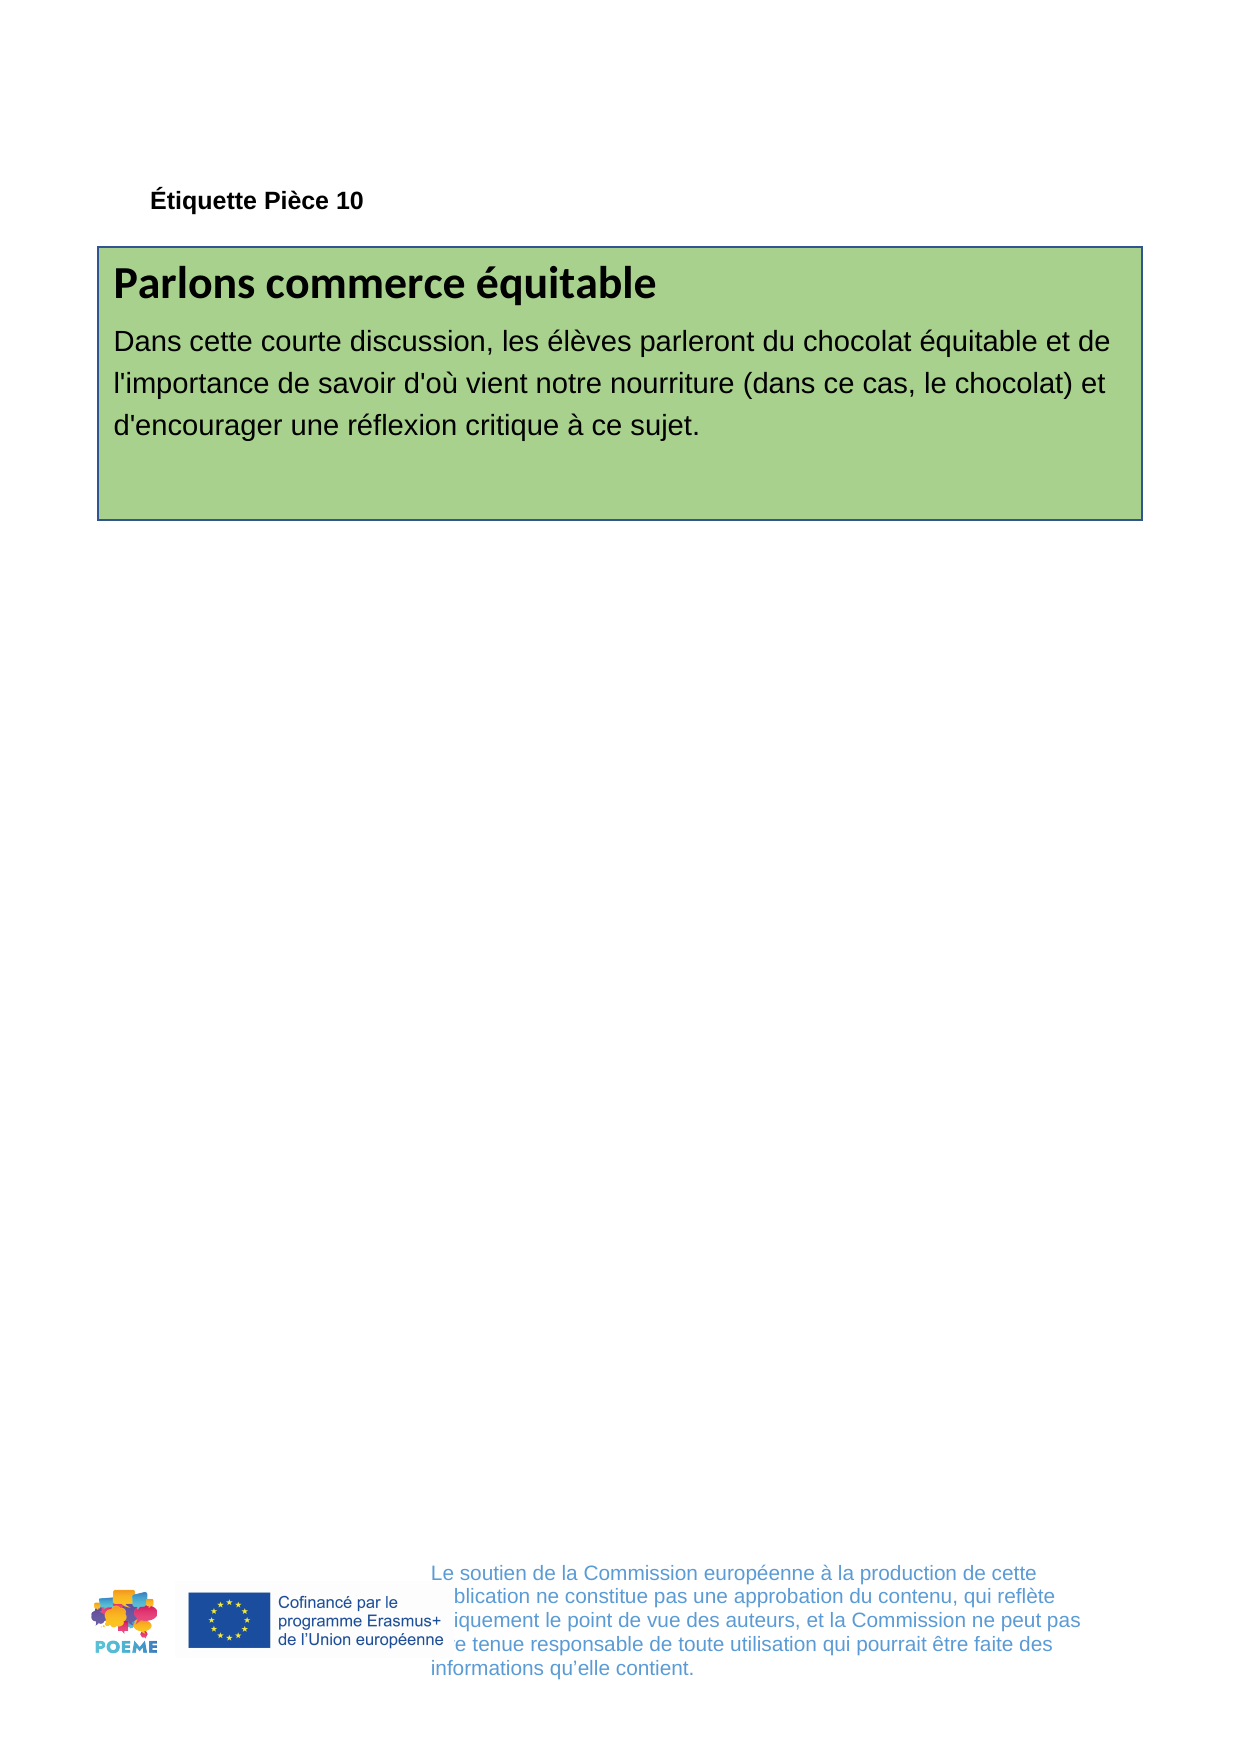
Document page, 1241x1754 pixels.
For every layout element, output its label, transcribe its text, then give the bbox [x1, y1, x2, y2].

picture [88, 1586, 157, 1655]
picture [175, 1581, 454, 1658]
text Étiquette Pièce 10 [150, 186, 1090, 215]
